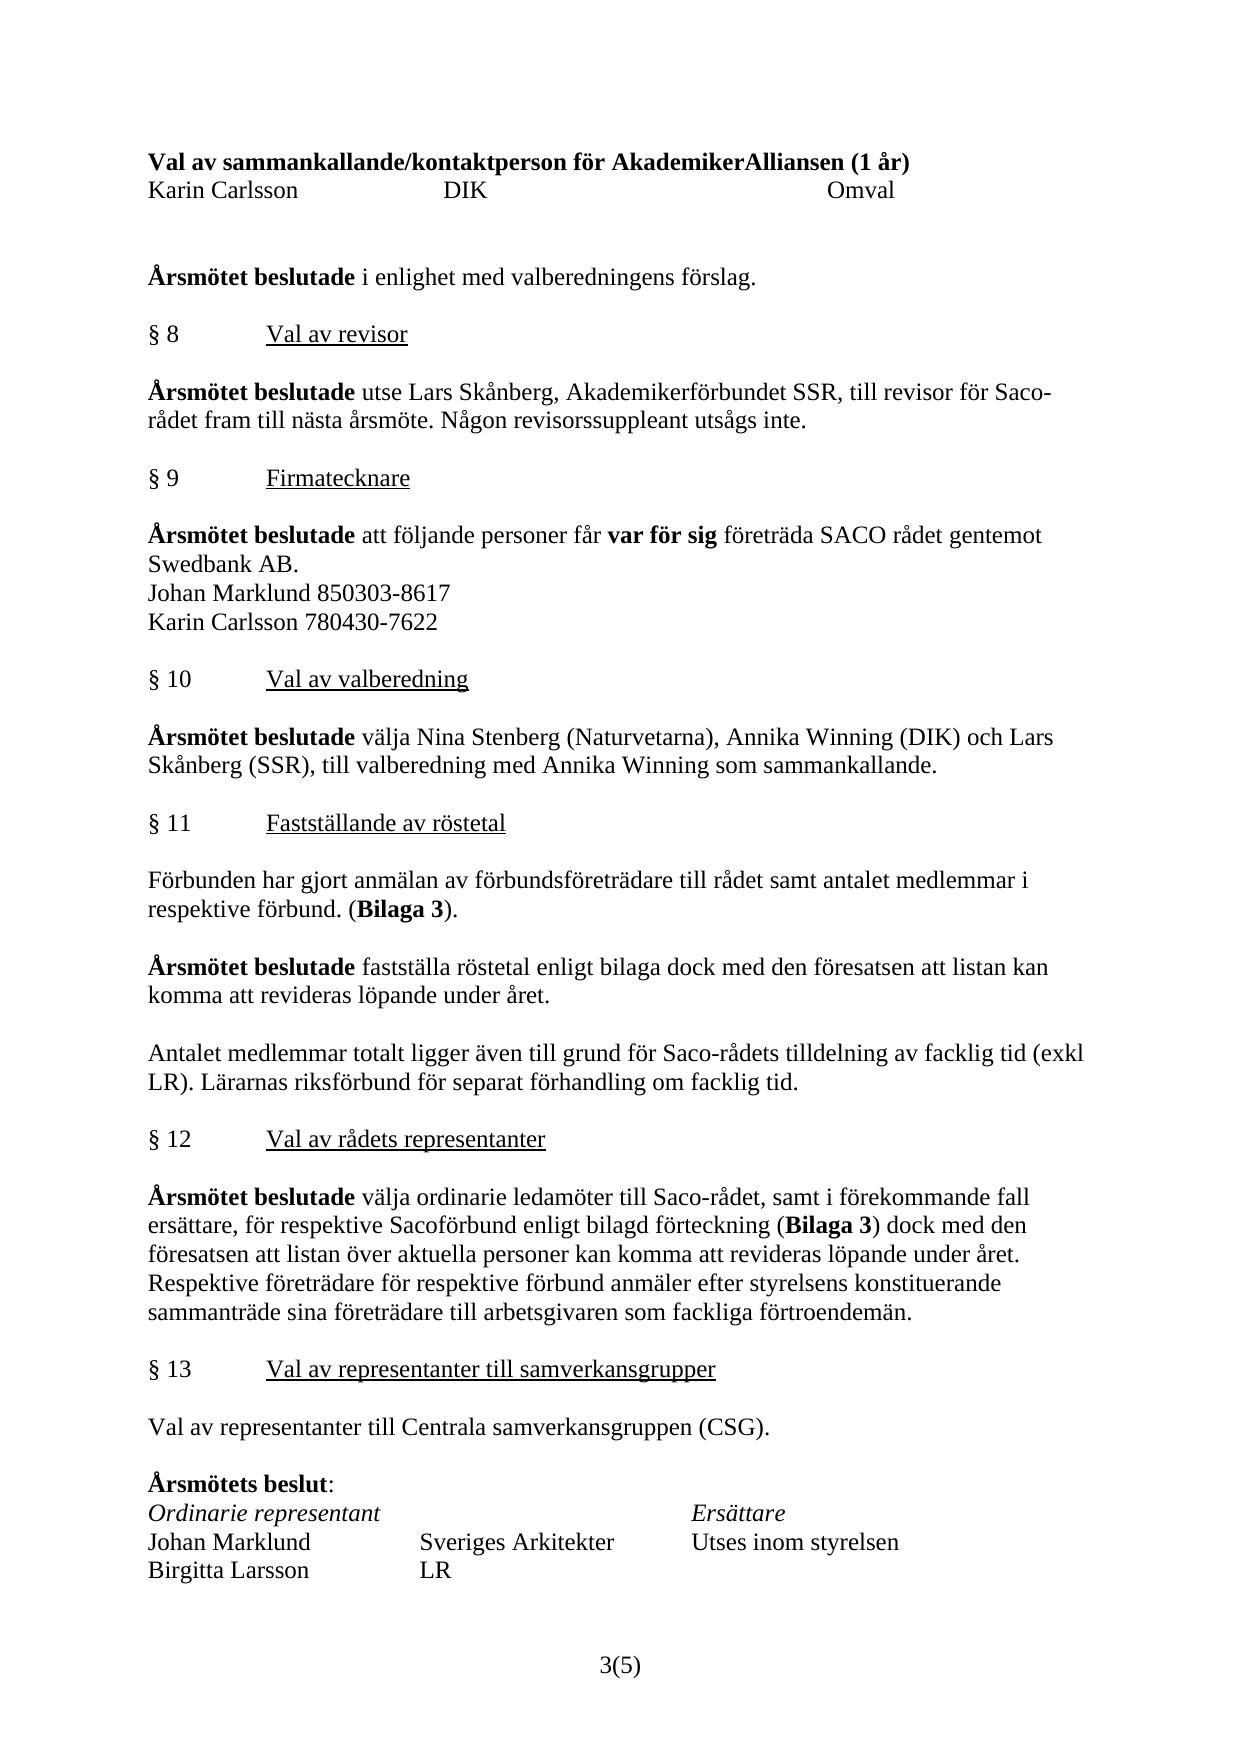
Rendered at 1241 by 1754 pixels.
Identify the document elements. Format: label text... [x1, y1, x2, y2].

text Johan Marklund Sveriges Arkitekter Utses inom styrelsen [148, 1527, 1092, 1556]
text Årsmötet beslutade välja ordinarie ledamöter till Saco-rådet, samt i förekommande fall ersättare, för respektive Sacoförbund enligt bilagd förteckning (Bilaga 3) dock med den föresatsen att listan över aktuella personer kan komma att revideras löpande under året. Respektive företrädare för respektive förbund anmäler efter styrelsens konstituerande sammanträde sina företrädare till arbetsgivaren som fackliga förtroendemän. [148, 1182, 1092, 1326]
text Årsmötet beslutade i enlighet med valberedningens förslag. [148, 262, 1092, 291]
text Årsmötet beslutade utse Lars Skånberg, Akademikerförbundet SSR, till revisor för Saco-rådet fram till nästa årsmöte. Någon revisorssuppleant utsågs inte. [148, 377, 1092, 434]
text Ordinarie representant Ersättare [148, 1498, 1092, 1527]
text Karin Carlsson 780430-7622 [148, 607, 1092, 636]
text Förbunden har gjort anmälan av förbundsföreträdare till rådet samt antalet medlemmar i respektive förbund. (Bilaga 3). [148, 866, 1092, 923]
text Karin Carlsson DIK Omval [148, 176, 1092, 204]
text Birgitta Larsson LR [148, 1556, 1092, 1584]
text § 10 Val av valberedning [148, 664, 1092, 693]
subtitle Val av sammankallande/kontaktperson för AkademikerAlliansen (1 år) [148, 147, 1092, 176]
text § 9 Firmatecknare [148, 463, 1092, 492]
text Årsmötet beslutade att följande personer får var för sig företräda SACO rådet gentemot Swedbank AB. [148, 521, 1092, 578]
text Antalet medlemmar totalt ligger även till grund för Saco-rådets tilldelning av facklig tid (exkl LR). Lärarnas riksförbund för separat förhandling om facklig tid. [148, 1038, 1092, 1096]
text Årsmötet beslutade fastställa röstetal enligt bilaga dock med den föresatsen att listan kan komma att revideras löpande under året. [148, 952, 1092, 1009]
text § 8 Val av revisor [148, 319, 1092, 348]
text Årsmötets beslut: [148, 1469, 1092, 1498]
text Johan Marklund 850303-8617 [148, 578, 1092, 607]
text § 13 Val av representanter till samverkansgrupper [148, 1354, 1092, 1383]
text Årsmötet beslutade välja Nina Stenberg (Naturvetarna), Annika Winning (DIK) och Lars Skånberg (SSR), till valberedning med Annika Winning som sammankallande. [148, 722, 1092, 779]
text § 11 Fastställande av röstetal [148, 808, 1092, 837]
text § 12 Val av rådets representanter [148, 1124, 1092, 1153]
subtitle Val av representanter till Centrala samverkansgruppen (CSG). [148, 1412, 1092, 1441]
